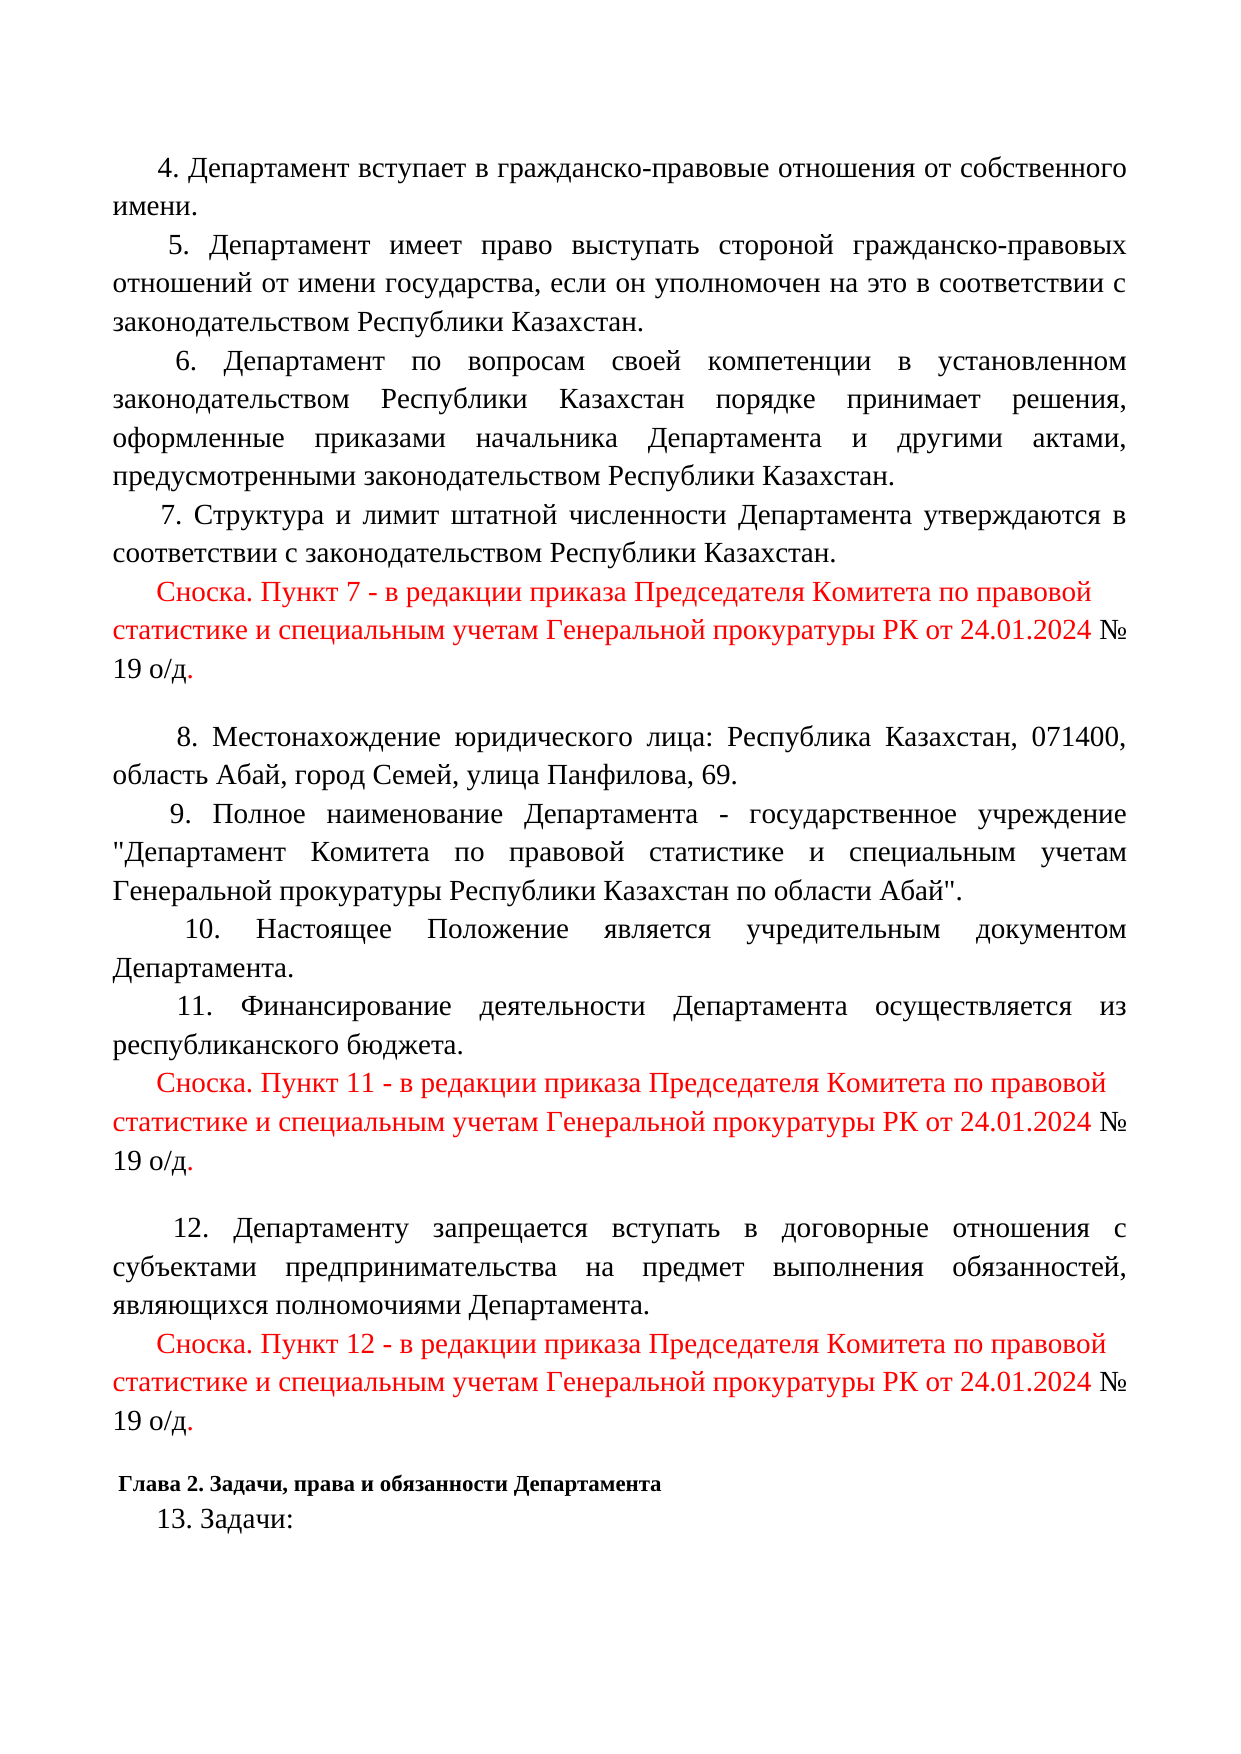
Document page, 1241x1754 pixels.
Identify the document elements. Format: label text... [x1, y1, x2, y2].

text 13. Задачи: [112, 1501, 1128, 1534]
text 10. Настоящее Положение является учредительным документом Департамента. [112, 911, 1128, 983]
text 8. Местонахождение юридического лица: Республика Казахстан, 071400, область Абай, город Семей, улица Панфилова, 69. [112, 719, 1128, 791]
text Сноска. Пункт 11 - в редакции приказа Председателя Комитета по правовой статистике и специальным учетам Генеральной прокуратуры РК от 24.01.2024 № 19 о/д. [112, 1066, 1128, 1206]
text 6. Департамент по вопросам своей компетенции в установленном законодательством Республики Казахстан порядке принимает решения, оформленные приказами начальника Департамента и другими актами, предусмотренными законодательством Республики Казахстан. [112, 343, 1128, 492]
text 4. Департамент вступает в гражданско-правовые отношения от собственного имени. [112, 150, 1128, 222]
text 5. Департамент имеет право выступать стороной гражданско-правовых отношений от имени государства, если он уполномочен на это в соответствии с законодательством Республики Казахстан. [112, 227, 1128, 338]
text 12. Департаменту запрещается вступать в договорные отношения с субъектами предпринимательства на предмет выполнения обязанностей, являющихся полномочиями Департамента. [112, 1210, 1128, 1321]
text Сноска. Пункт 7 - в редакции приказа Председателя Комитета по правовой статистике и специальным учетам Генеральной прокуратуры РК от 24.01.2024 № 19 о/д. [112, 574, 1128, 715]
text Сноска. Пункт 12 - в редакции приказа Председателя Комитета по правовой статистике и специальным учетам Генеральной прокуратуры РК от 24.01.2024 № 19 о/д. [112, 1326, 1128, 1467]
text Глава 2. Задачи, права и обязанности Департамента [112, 1471, 1128, 1497]
text 9. Полное наименование Департамента - государственное учреждение "Департамент Комитета по правовой статистике и специальным учетам Генеральной прокуратуры Республики Казахстан по области Абай". [112, 796, 1128, 906]
text 11. Финансирование деятельности Департамента осуществляется из республиканского бюджета. [112, 988, 1128, 1061]
text 7. Структура и лимит штатной численности Департамента утверждаются в соответствии с законодательством Республики Казахстан. [112, 497, 1128, 569]
